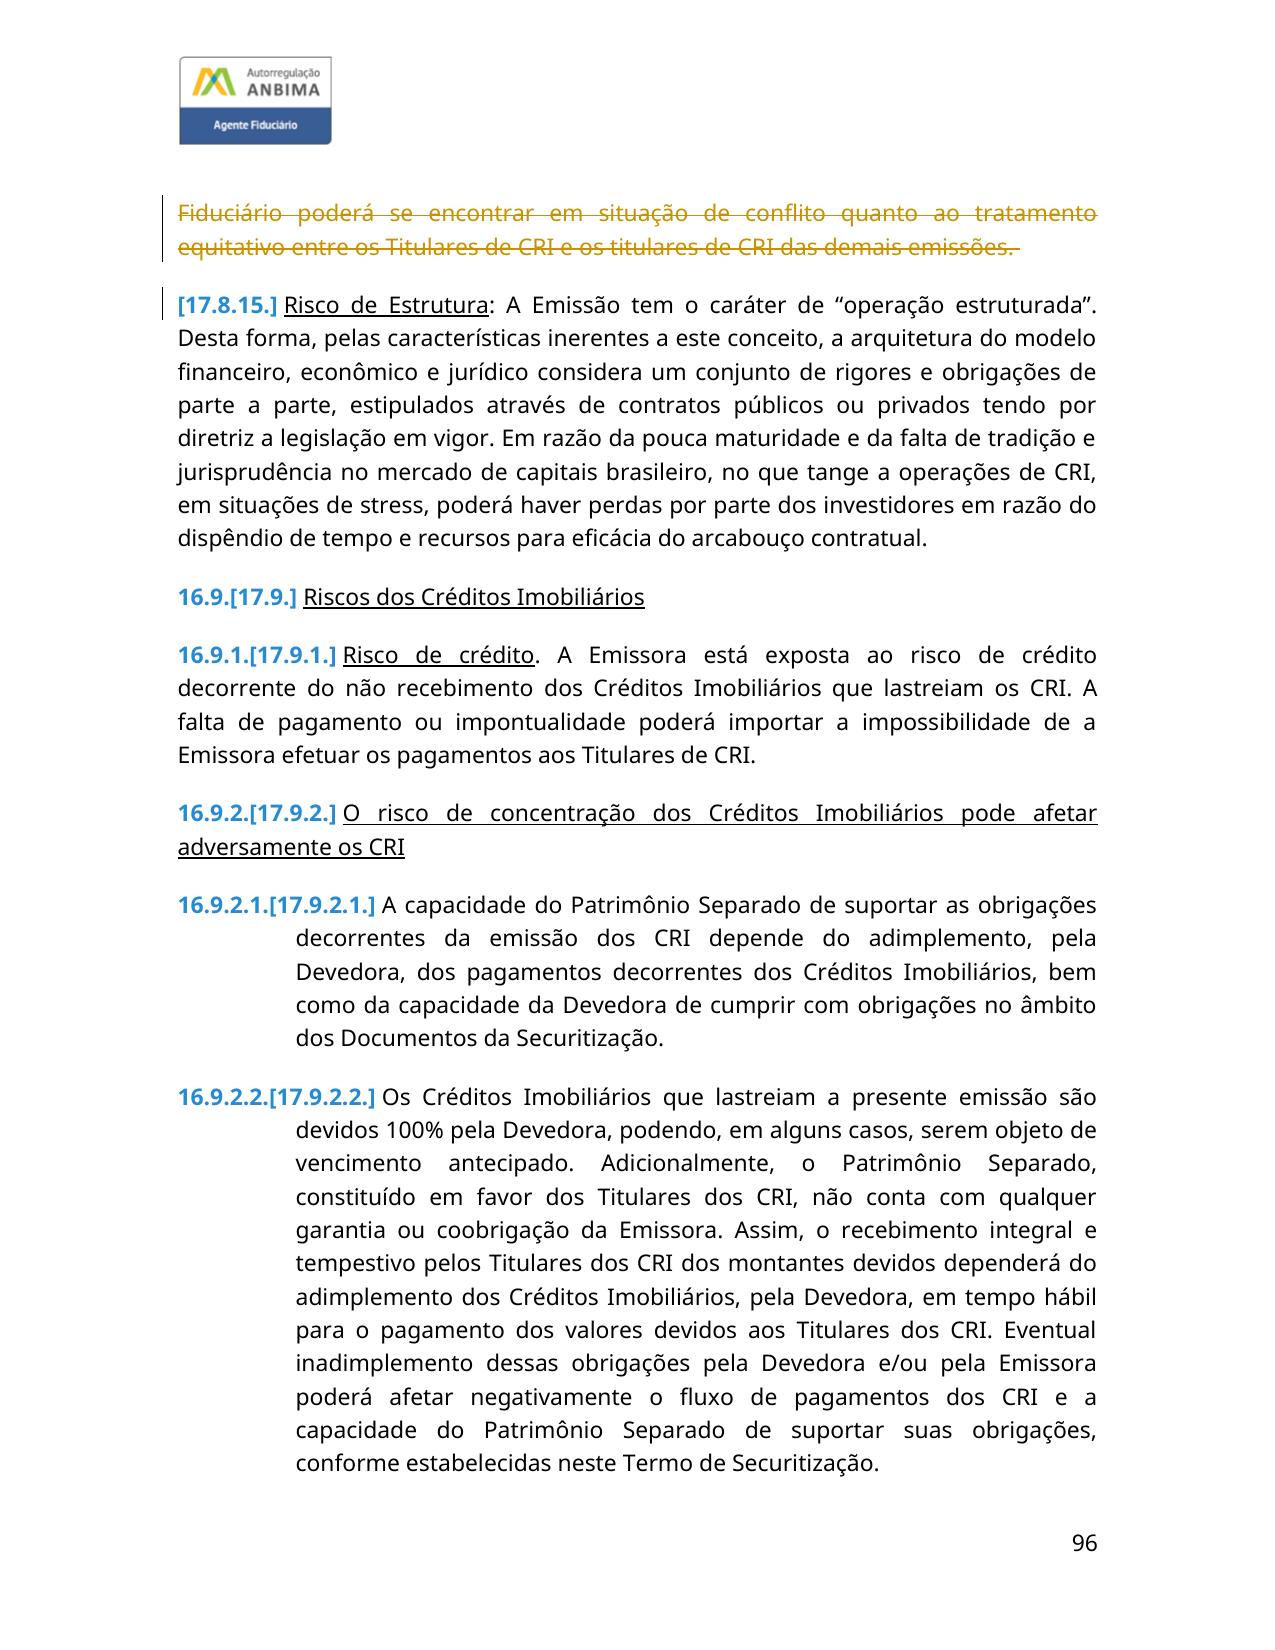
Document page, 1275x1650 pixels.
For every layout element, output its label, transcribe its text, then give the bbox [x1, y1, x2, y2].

picture [177, 55, 335, 148]
list Os Créditos Imobiliários que lastreiam a presente emissão são devidos 100% pela Devedora, podendo, em alguns casos, serem objeto de vencimento antecipado. Adicionalmente, o Patrimônio Separado, constituído em favor dos Titulares dos CRI, não conta com qualquer garantia ou coobrigação da Emissora. Assim, o recebimento integral e tempestivo pelos Titulares dos CRI dos montantes devidos dependerá do adimplemento dos Créditos Imobiliários, pela Devedora, em tempo hábil para o pagamento dos valores devidos aos Titulares dos CRI. Eventual inadimplemento dessas obrigações pela Devedora e/ou pela Emissora poderá afetar negativamente o fluxo de pagamentos dos CRI e a capacidade do Patrimônio Separado de suportar suas obrigações, conforme estabelecidas neste Termo de Securitização. [177, 1078, 1098, 1478]
list O risco de concentração dos Créditos Imobiliários pode afetar adversamente os CRI [177, 795, 1098, 862]
list Risco de crédito. A Emissora está exposta ao risco de crédito decorrente do não recebimento dos Créditos Imobiliários que lastreiam os CRI. A falta de pagamento ou impontualidade poderá importar a impossibilidade de a Emissora efetuar os pagamentos aos Titulares de CRI. [177, 637, 1098, 770]
list Riscos dos Créditos Imobiliários [177, 578, 1098, 612]
list A capacidade do Patrimônio Separado de suportar as obrigações decorrentes da emissão dos CRI depende do adimplemento, pela Devedora, dos pagamentos decorrentes dos Créditos Imobiliários, bem como da capacidade da Devedora de cumprir com obrigações no âmbito dos Documentos da Securitização. [177, 887, 1098, 1053]
list Risco de Estrutura: A Emissão tem o caráter de “operação estruturada”. Desta forma, pelas características inerentes a este conceito, a arquitetura do modelo financeiro, econômico e jurídico considera um conjunto de rigores e obrigações de parte a parte, estipulados através de contratos públicos ou privados tendo por diretriz a legislação em vigor. Em razão da pouca maturidade e da falta de tradição e jurisprudência no mercado de capitais brasileiro, no que tange a operações de CRI, em situações de stress, poderá haver perdas por parte dos investidores em razão do dispêndio de tempo e recursos para eficácia do arcabouço contratual. [177, 287, 1098, 553]
